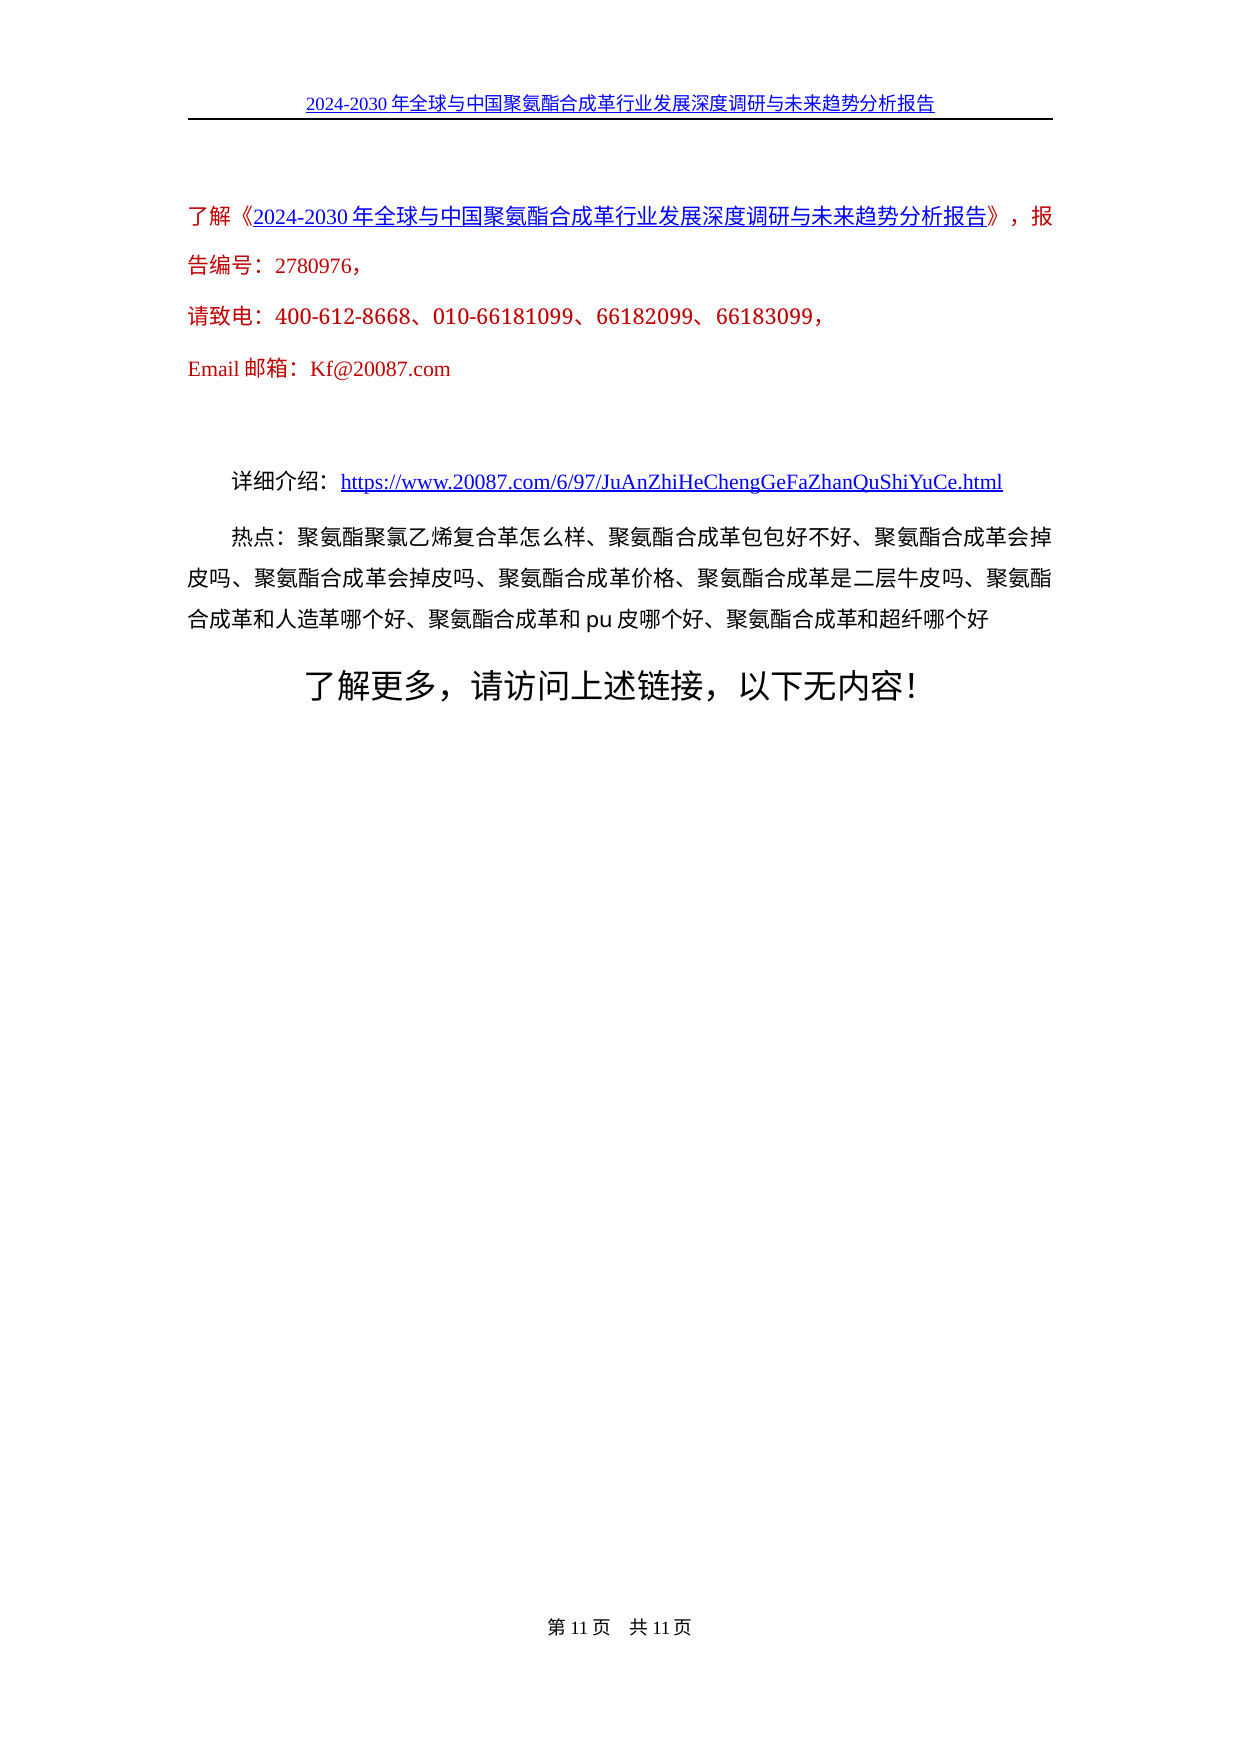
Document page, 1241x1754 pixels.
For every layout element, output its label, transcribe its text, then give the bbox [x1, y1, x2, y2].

text 详细介绍：https://www.20087.com/6/97/JuAnZhiHeChengGeFaZhanQuShiYuCe.html [187, 463, 1053, 496]
text Email邮箱：Kf@20087.com [187, 350, 1053, 383]
title 了解更多，请访问上述链接，以下无内容！ [187, 651, 1053, 716]
text 了解《2024-2030年全球与中国聚氨酯合成革行业发展深度调研与未来趋势分析报告》，报告编号：2780976， [187, 198, 1053, 280]
text 热点：聚氨酯聚氯乙烯复合革怎么样、聚氨酯合成革包包好不好、聚氨酯合成革会掉皮吗、聚氨酯合成革会掉皮吗、聚氨酯合成革价格、聚氨酯合成革是二层牛皮吗、聚氨酯合成革和人造革哪个好、聚氨酯合成革和pu皮哪个好、聚氨酯合成革和超纤哪个好 [187, 520, 1053, 634]
text 请致电：400-612-8668、010-66181099、66182099、66183099， [187, 299, 1053, 331]
